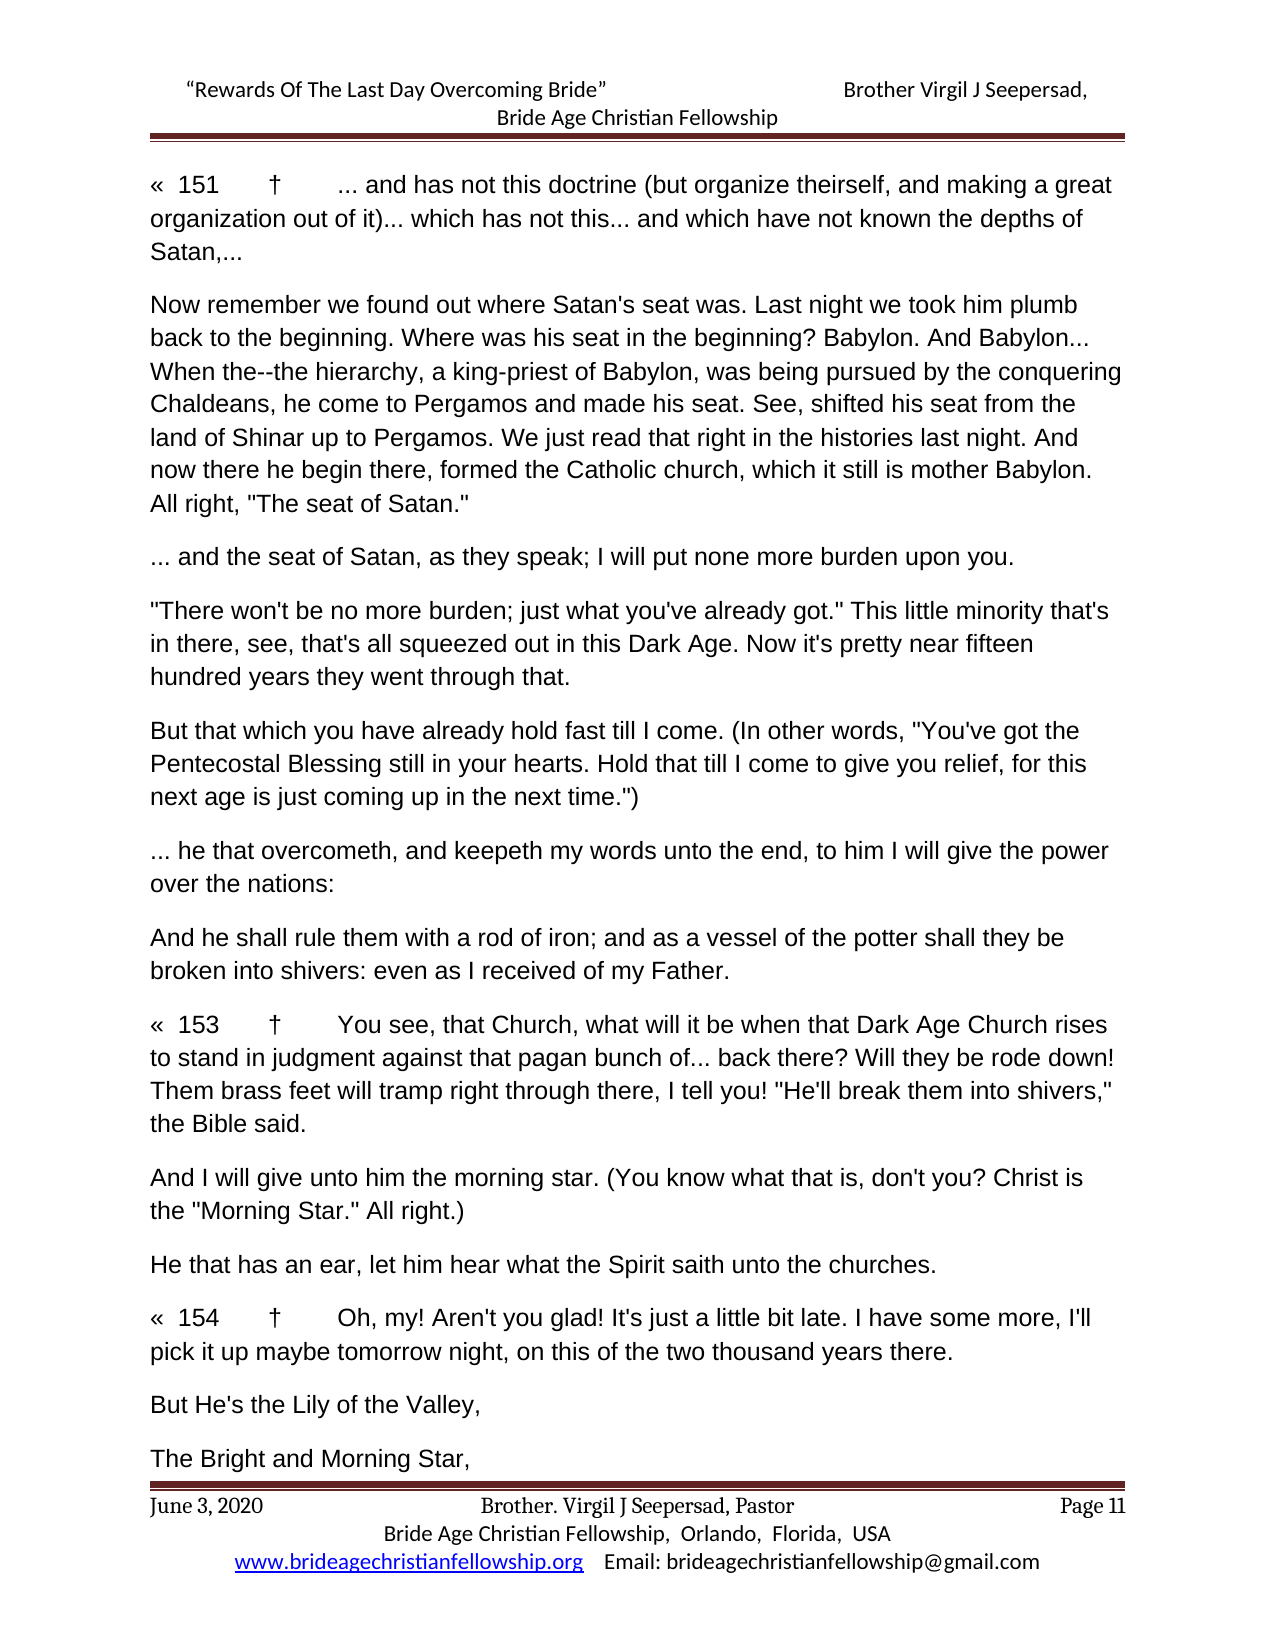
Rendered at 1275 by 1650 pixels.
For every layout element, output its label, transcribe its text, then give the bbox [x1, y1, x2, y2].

text Now remember we found out where Satan's seat was. Last night we took him plumb back to the beginning. Where was his seat in the beginning? Babylon. And Babylon... When the--the hierarchy, a king-priest of Babylon, was being pursued by the conquering Chaldeans, he come to Pergamos and made his seat. See, shifted his seat from the land of Shinar up to Pergamos. We just read that right in the histories last night. And now there he begin there, formed the Catholic church, which it still is mother Babylon. All right, "The seat of Satan." [150, 290, 1125, 517]
text And I will give unto him the morning star. (You know what that is, don't you? Christ is the "Morning Star." All right.) [150, 1163, 1125, 1224]
text But He's the Lily of the Valley, [150, 1390, 1125, 1419]
text « 153 † You see, that Church, what will it be when that Dark Age Church rises to stand in judgment against that pagan bunch of... back there? Will they be rode down! Them brass feet will tramp right through there, I tell you! "He'll break them into shivers," the Bible said. [150, 1010, 1125, 1138]
text But that which you have already hold fast till I come. (In other words, "You've got the Pentecostal Blessing still in your hearts. Hold that till I come to give you relief, for this next age is just coming up in the next time.") [150, 716, 1125, 811]
text « 151 † ... and has not this doctrine (but organize theirself, and making a great organization out of it)... which has not this... and which have not known the depths of Satan,... [150, 171, 1125, 265]
text And he shall rule them with a rod of iron; and as a vessel of the potter shall they be broken into shivers: even as I received of my Father. [150, 923, 1125, 985]
text He that has an ear, let him hear what the Spirit saith unto the churches. [150, 1249, 1125, 1278]
text ... and the seat of Satan, as they speak; I will put none more burden upon you. [150, 542, 1125, 571]
text « 154 † Oh, my! Aren't you glad! It's just a little bit late. I have some more, I'll pick it up maybe tomorrow night, on this of the two thousand years there. [150, 1303, 1125, 1365]
text The Bright and Morning Star, [150, 1444, 1125, 1473]
text "There won't be no more burden; just what you've already got." This little minority that's in there, see, that's all squeezed out in this Dark Age. Now it's pretty near fifteen hundred years they went through that. [150, 596, 1125, 691]
text ... he that overcometh, and keepeth my words unto the end, to him I will give the power over the nations: [150, 836, 1125, 898]
